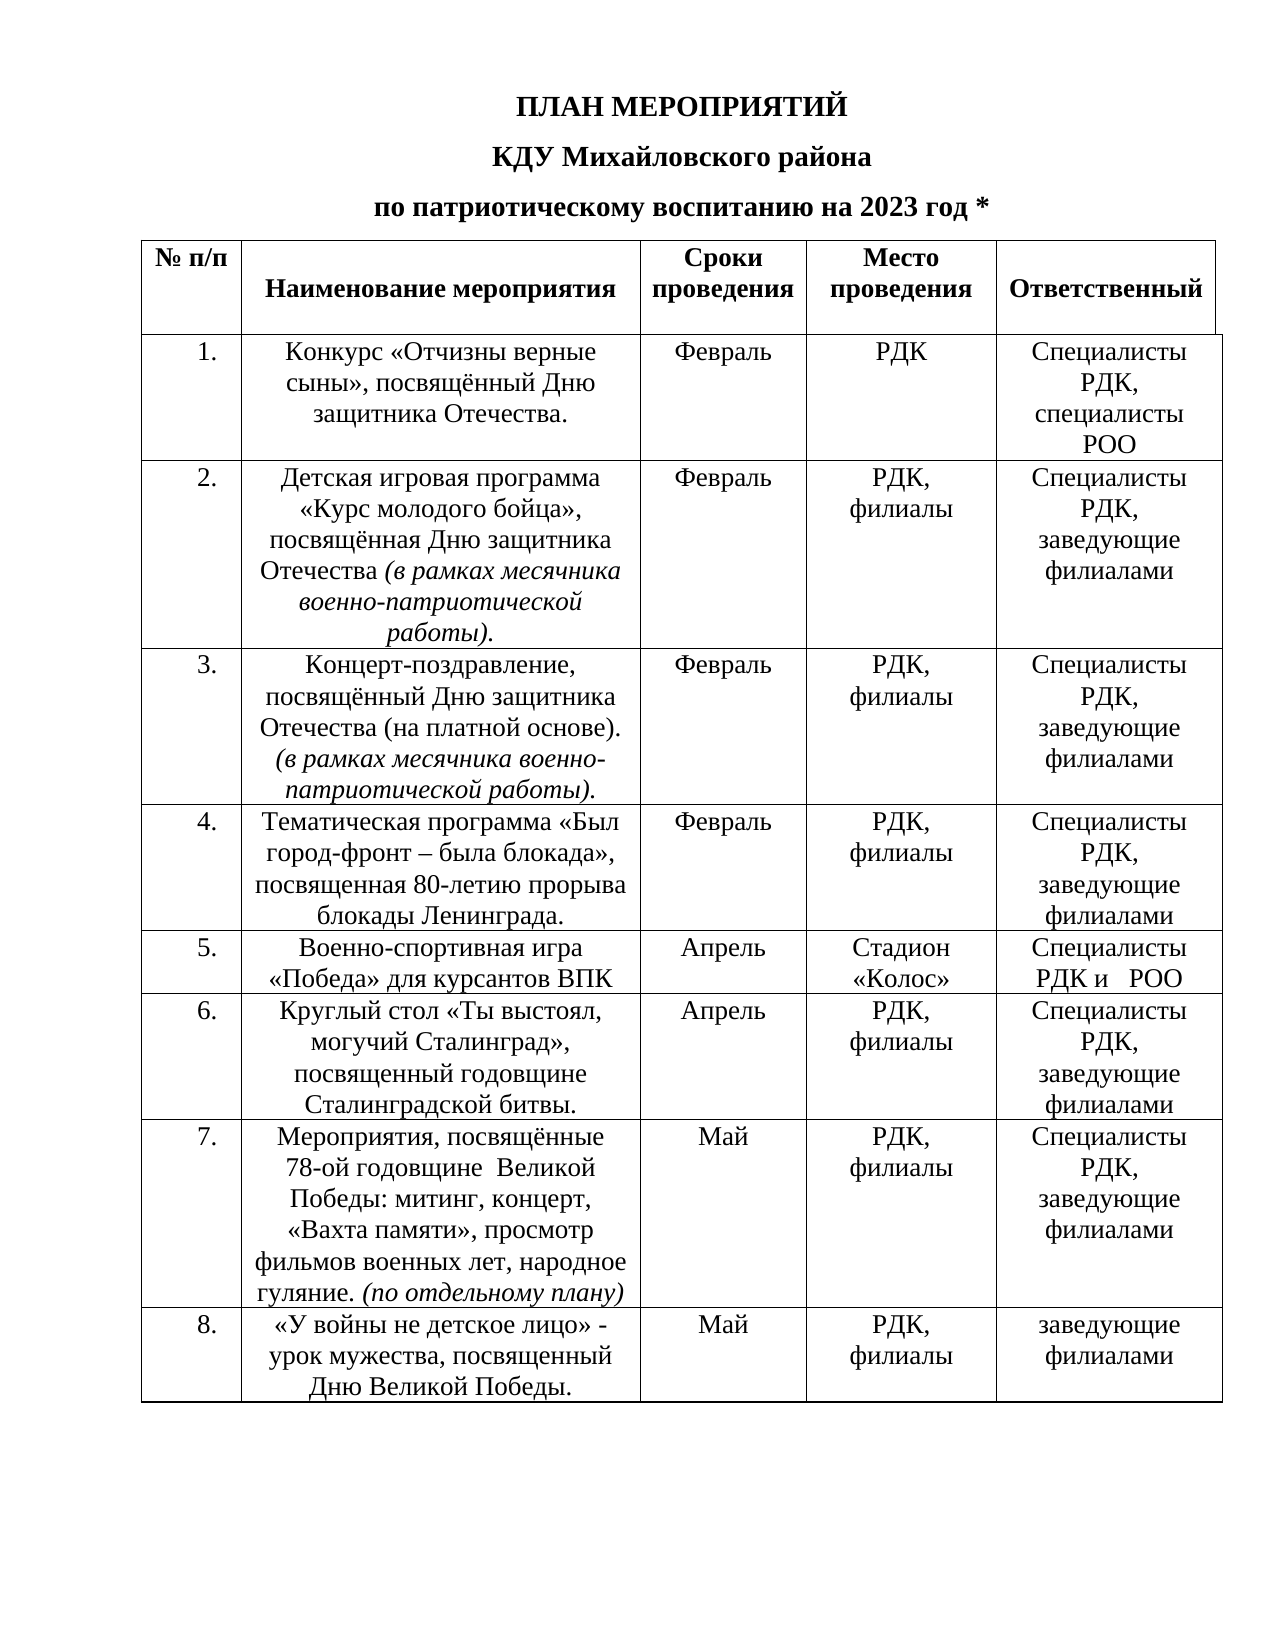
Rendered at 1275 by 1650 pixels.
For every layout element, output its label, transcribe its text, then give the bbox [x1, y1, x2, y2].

table_cell Стадион «Колос» [807, 931, 996, 993]
table_cell Специалисты РДК, заведующие филиалами [997, 1120, 1222, 1307]
table_cell РДК, филиалы [807, 649, 996, 804]
table_cell [142, 649, 241, 804]
table_cell Военно-спортивная игра «Победа» для курсантов ВПК [242, 931, 640, 993]
table_cell РДК, филиалы [807, 805, 996, 930]
table_cell Февраль [641, 461, 806, 648]
table_header Наименование мероприятия [242, 241, 640, 334]
table_header Ответственный [997, 241, 1215, 334]
table_cell РДК, филиалы [807, 994, 996, 1119]
table_cell Специалисты РДК, заведующие филиалами [997, 994, 1222, 1119]
table_header Сроки проведения [641, 241, 806, 334]
table_cell Специалисты РДК, заведующие филиалами [997, 461, 1222, 648]
table_cell Специалисты РДК и РОО [997, 931, 1222, 993]
table_header № п/п [142, 241, 241, 334]
table_cell [142, 461, 241, 648]
table_cell Февраль [641, 805, 806, 930]
table_cell Февраль [641, 649, 806, 804]
table_cell Специалисты РДК, заведующие филиалами [997, 805, 1222, 930]
table_cell [142, 1120, 241, 1307]
table_cell Тематическая программа «Был город-фронт – была блокада», посвященная 80-летию прорыва блокады Ленинграда. [242, 805, 640, 930]
table_cell «У войны не детское лицо» - урок мужества, посвященный Дню Великой Победы. [242, 1308, 640, 1401]
table_cell Май [641, 1308, 806, 1401]
table_cell Февраль [641, 335, 806, 460]
table_cell Конкурс «Отчизны верные сыны», посвящённый Дню защитника Отечества. [242, 335, 640, 460]
table_cell РДК, филиалы [807, 1120, 996, 1307]
table_header Место проведения [807, 241, 996, 334]
table_cell заведующие филиалами [997, 1308, 1222, 1401]
table_cell РДК, филиалы [807, 461, 996, 648]
table_cell Специалисты РДК, специалисты РОО [997, 335, 1222, 460]
table_cell Детская игровая программа «Курс молодого бойца», посвящённая Дню защитника Отечества (в рамках месячника военно-патриотической работы). [242, 461, 640, 648]
text ПЛАН МЕРОПРИЯТИЙ [177, 89, 1186, 122]
table_cell Апрель [641, 931, 806, 993]
text КДУ Михайловского района [177, 139, 1186, 172]
table_cell РДК, филиалы [807, 1308, 996, 1401]
table_cell Май [641, 1120, 806, 1307]
table_cell [142, 931, 241, 993]
text по патриотическому воспитанию на 2023 год * [177, 189, 1186, 223]
table_cell Концерт-поздравление, посвящённый Дню защитника Отечества (на платной основе). (в рамках месячника военно-патриотической работы). [242, 649, 640, 804]
table_cell Специалисты РДК, заведующие филиалами [997, 649, 1222, 804]
table_cell [142, 994, 241, 1119]
table_cell Апрель [641, 994, 806, 1119]
table_cell РДК [807, 335, 996, 460]
table_cell [142, 1308, 241, 1401]
table_cell Круглый стол «Ты выстоял, могучий Сталинград», посвященный годовщине Сталинградской битвы. [242, 994, 640, 1119]
table_cell [142, 335, 241, 460]
table_cell [142, 805, 241, 930]
table_cell Мероприятия, посвящённые 78-ой годовщине Великой Победы: митинг, концерт, «Вахта памяти», просмотр фильмов военных лет, народное гуляние. (по отдельному плану) [242, 1120, 640, 1307]
